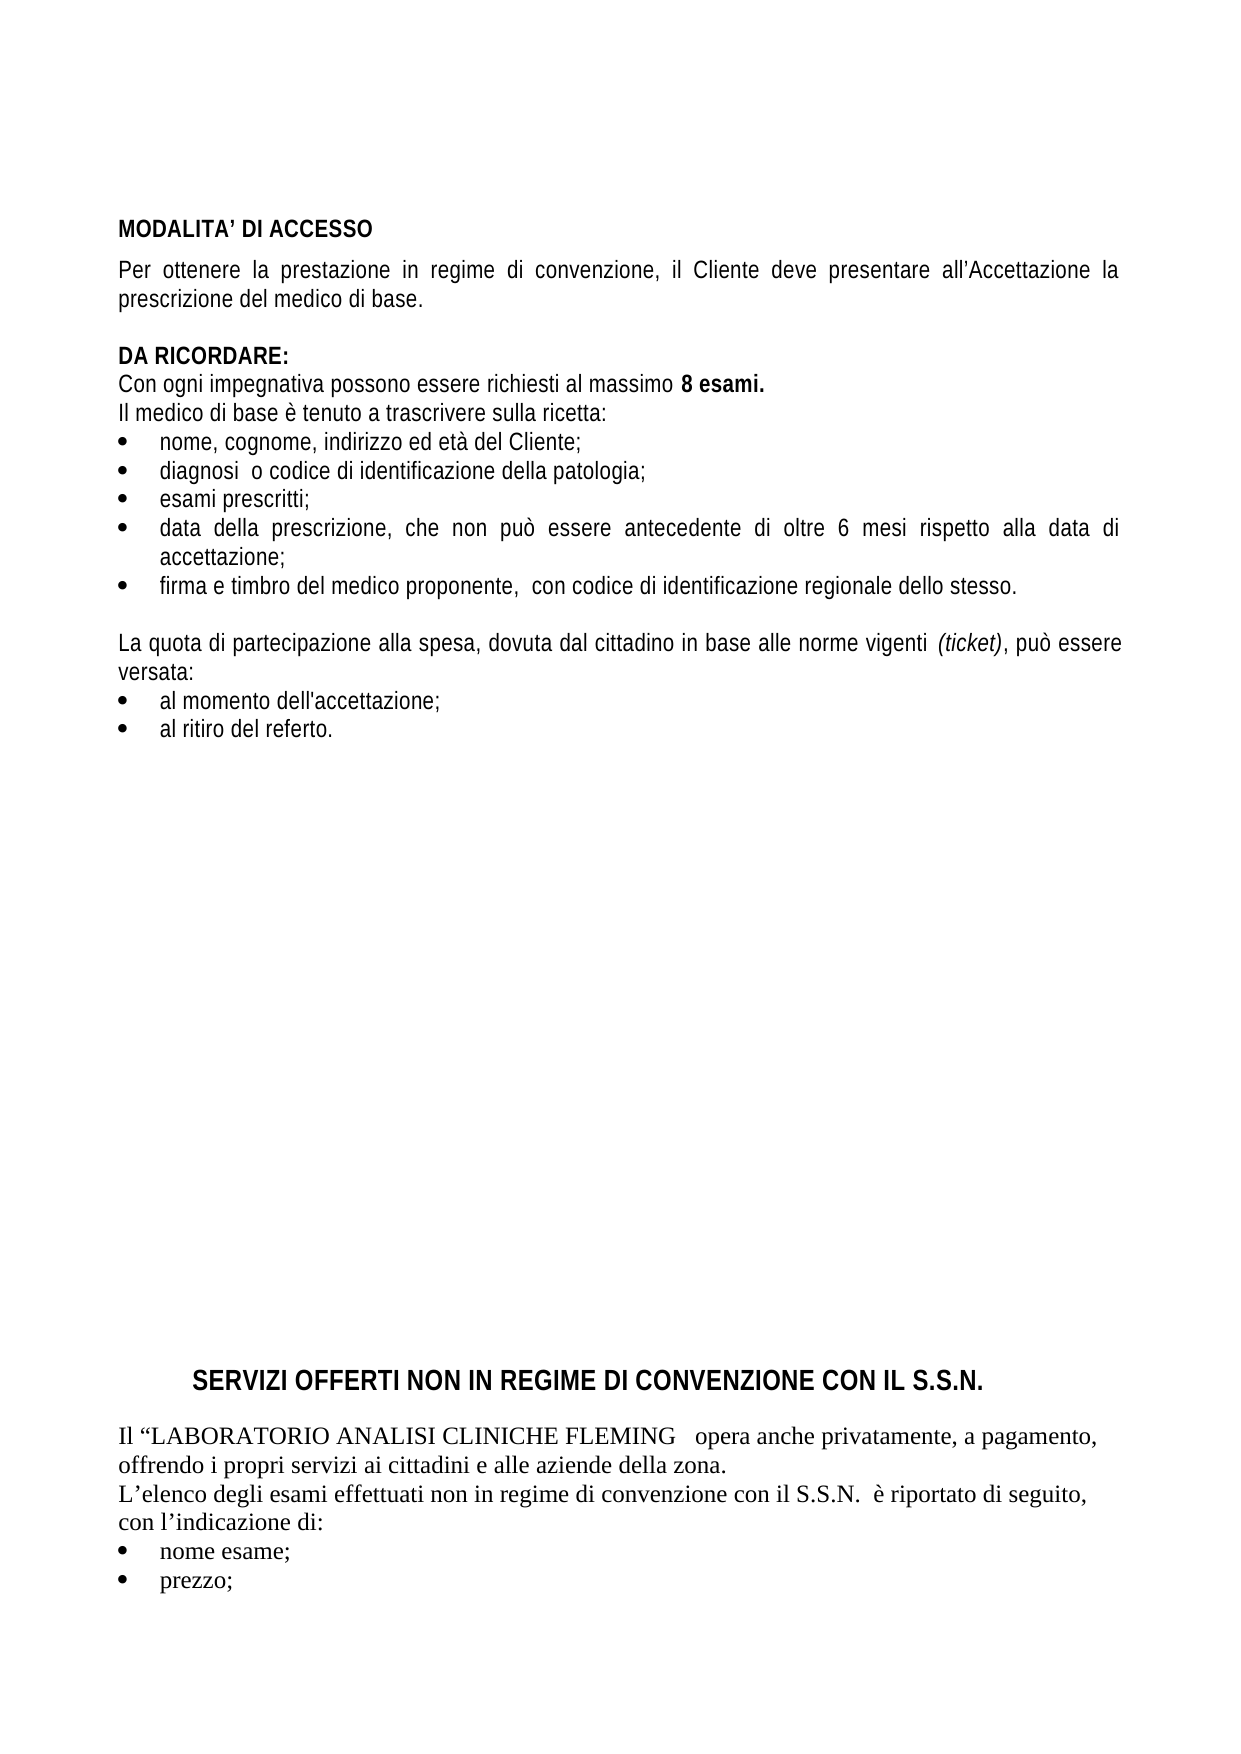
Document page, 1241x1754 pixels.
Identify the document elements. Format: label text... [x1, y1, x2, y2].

list al ritiro del referto. [118, 714, 1122, 743]
text Con ogni impegnativa possono essere richiesti al massimo 8 esami. [118, 369, 1122, 398]
text L’elenco degli esami effettuati non in regime di convenzione con il S.S.N. è riportato di seguito, con l’indicazione di: [118, 1479, 1122, 1536]
list firma e timbro del medico proponente, con codice di identificazione regionale dello stesso. [118, 571, 1122, 600]
list al momento dell'accettazione; [118, 686, 1122, 714]
list data della prescrizione, che non può essere antecedente di oltre 6 mesi rispetto alla data di accettazione; [118, 513, 1122, 571]
list MODALITA’ DI ACCESSO [118, 214, 1122, 242]
text Il medico di base è tenuto a trascrivere sulla ricetta: [118, 398, 1122, 427]
list nome esame; [118, 1536, 1122, 1565]
text La quota di partecipazione alla spesa, dovuta dal cittadino in base alle norme vigenti (ticket), può essere versata: [118, 628, 1122, 686]
text DA RICORDARE: [118, 341, 1122, 369]
list esami prescritti; [118, 484, 1122, 513]
list SERVIZI OFFERTI NON IN REGIME DI CONVENZIONE CON IL S.S.N. [192, 1363, 1122, 1396]
text Per ottenere la prestazione in regime di convenzione, il Cliente deve presentare all’Accettazione la prescrizione del medico di base. [118, 255, 1122, 312]
text Il “LABORATORIO ANALISI CLINICHE FLEMING opera anche privatamente, a pagamento, offrendo i propri servizi ai cittadini e alle aziende della zona. [118, 1421, 1122, 1479]
list prezzo; [118, 1565, 1122, 1594]
list diagnosi o codice di identificazione della patologia; [118, 456, 1122, 484]
list nome, cognome, indirizzo ed età del Cliente; [118, 427, 1122, 456]
